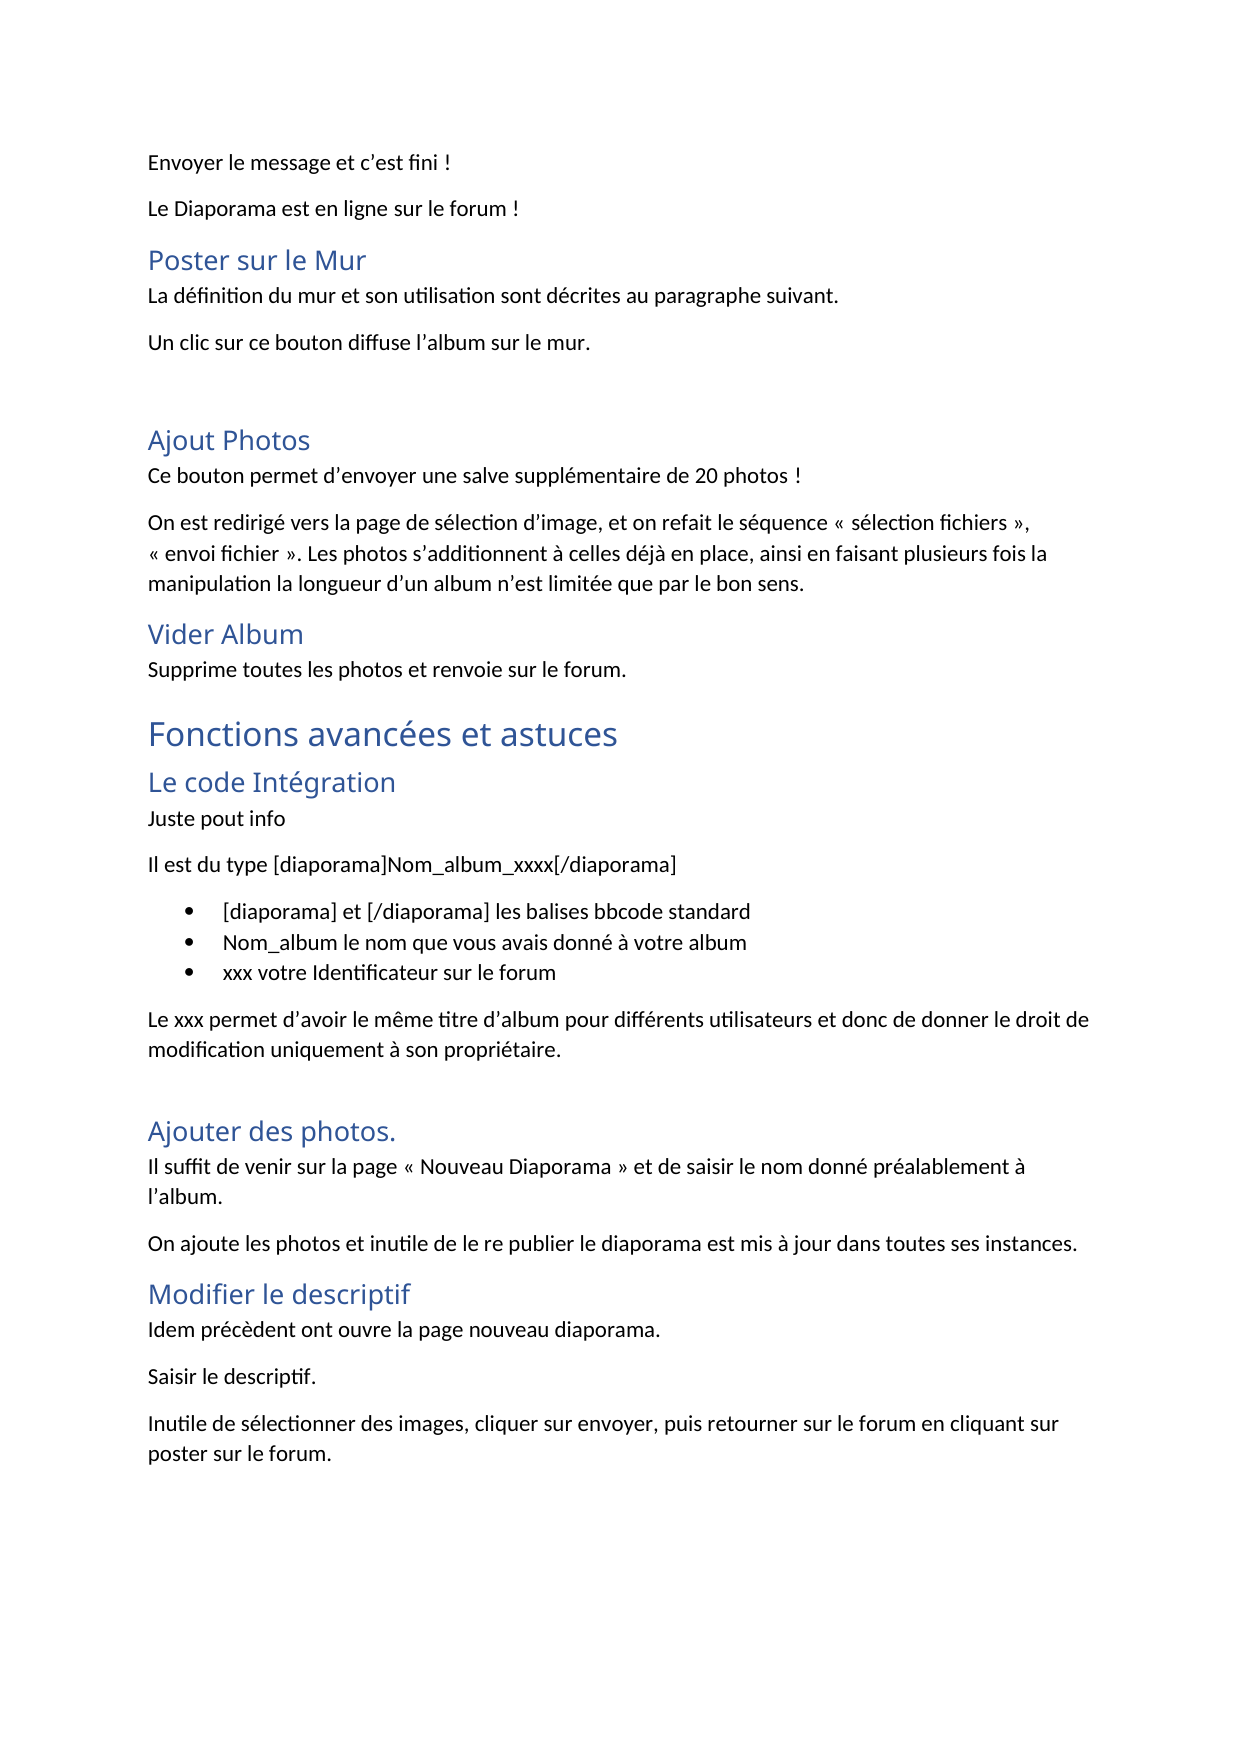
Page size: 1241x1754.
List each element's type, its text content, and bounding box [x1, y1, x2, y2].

subtitle Modifier le descriptif [148, 1276, 1093, 1313]
text Il suffit de venir sur la page « Nouveau Diaporama » et de saisir le nom donné préalablement à l’album. [148, 1152, 1093, 1210]
text Supprime toutes les photos et renvoie sur le forum. [148, 656, 1093, 683]
text La définition du mur et son utilisation sont décrites au paragraphe suivant. [148, 281, 1093, 309]
text Un clic sur ce bouton diffuse l’album sur le mur. [148, 328, 1093, 356]
text Saisir le descriptif. [148, 1362, 1093, 1390]
text Il est du type [diaporama]Nom_album_xxxx[/diaporama] [148, 851, 1093, 878]
subtitle Ajouter des photos. [148, 1112, 1093, 1149]
text Le xxx permet d’avoir le même titre d’album pour différents utilisateurs et donc de donner le droit de modification uniquement à son propriétaire. [148, 1005, 1093, 1063]
text Le Diaporama est en ligne sur le forum ! [148, 194, 1093, 222]
subtitle Vider Album [148, 616, 1093, 653]
list [diaporama] et [/diaporama] les balises bbcode standard [185, 897, 1093, 925]
text Envoyer le message et c’est fini ! [148, 148, 1093, 176]
text Juste pout info [148, 804, 1093, 832]
list xxx votre Identificateur sur le forum [185, 958, 1093, 986]
list Nom_album le nom que vous avais donné à votre album [185, 928, 1093, 956]
subtitle Le code Intégration [148, 764, 1093, 801]
subtitle Fonctions avancées et astuces [148, 711, 1093, 756]
text On est redirigé vers la page de sélection d’image, et on refait le séquence « sélection fichiers », « envoi fichier ». Les photos s’additionnent à celles déjà en place, ainsi en faisant plusieurs fois la manipulation la longueur d’un album n’est limitée que par le bon sens. [148, 508, 1093, 597]
subtitle Ajout Photos [148, 422, 1093, 459]
text Inutile de sélectionner des images, cliquer sur envoyer, puis retourner sur le forum en cliquant sur poster sur le forum. [148, 1409, 1093, 1467]
text Ce bouton permet d’envoyer une salve supplémentaire de 20 photos ! [148, 462, 1093, 489]
subtitle Poster sur le Mur [148, 241, 1093, 278]
text On ajoute les photos et inutile de le re publier le diaporama est mis à jour dans toutes ses instances. [148, 1229, 1093, 1257]
text Idem précèdent ont ouvre la page nouveau diaporama. [148, 1316, 1093, 1343]
